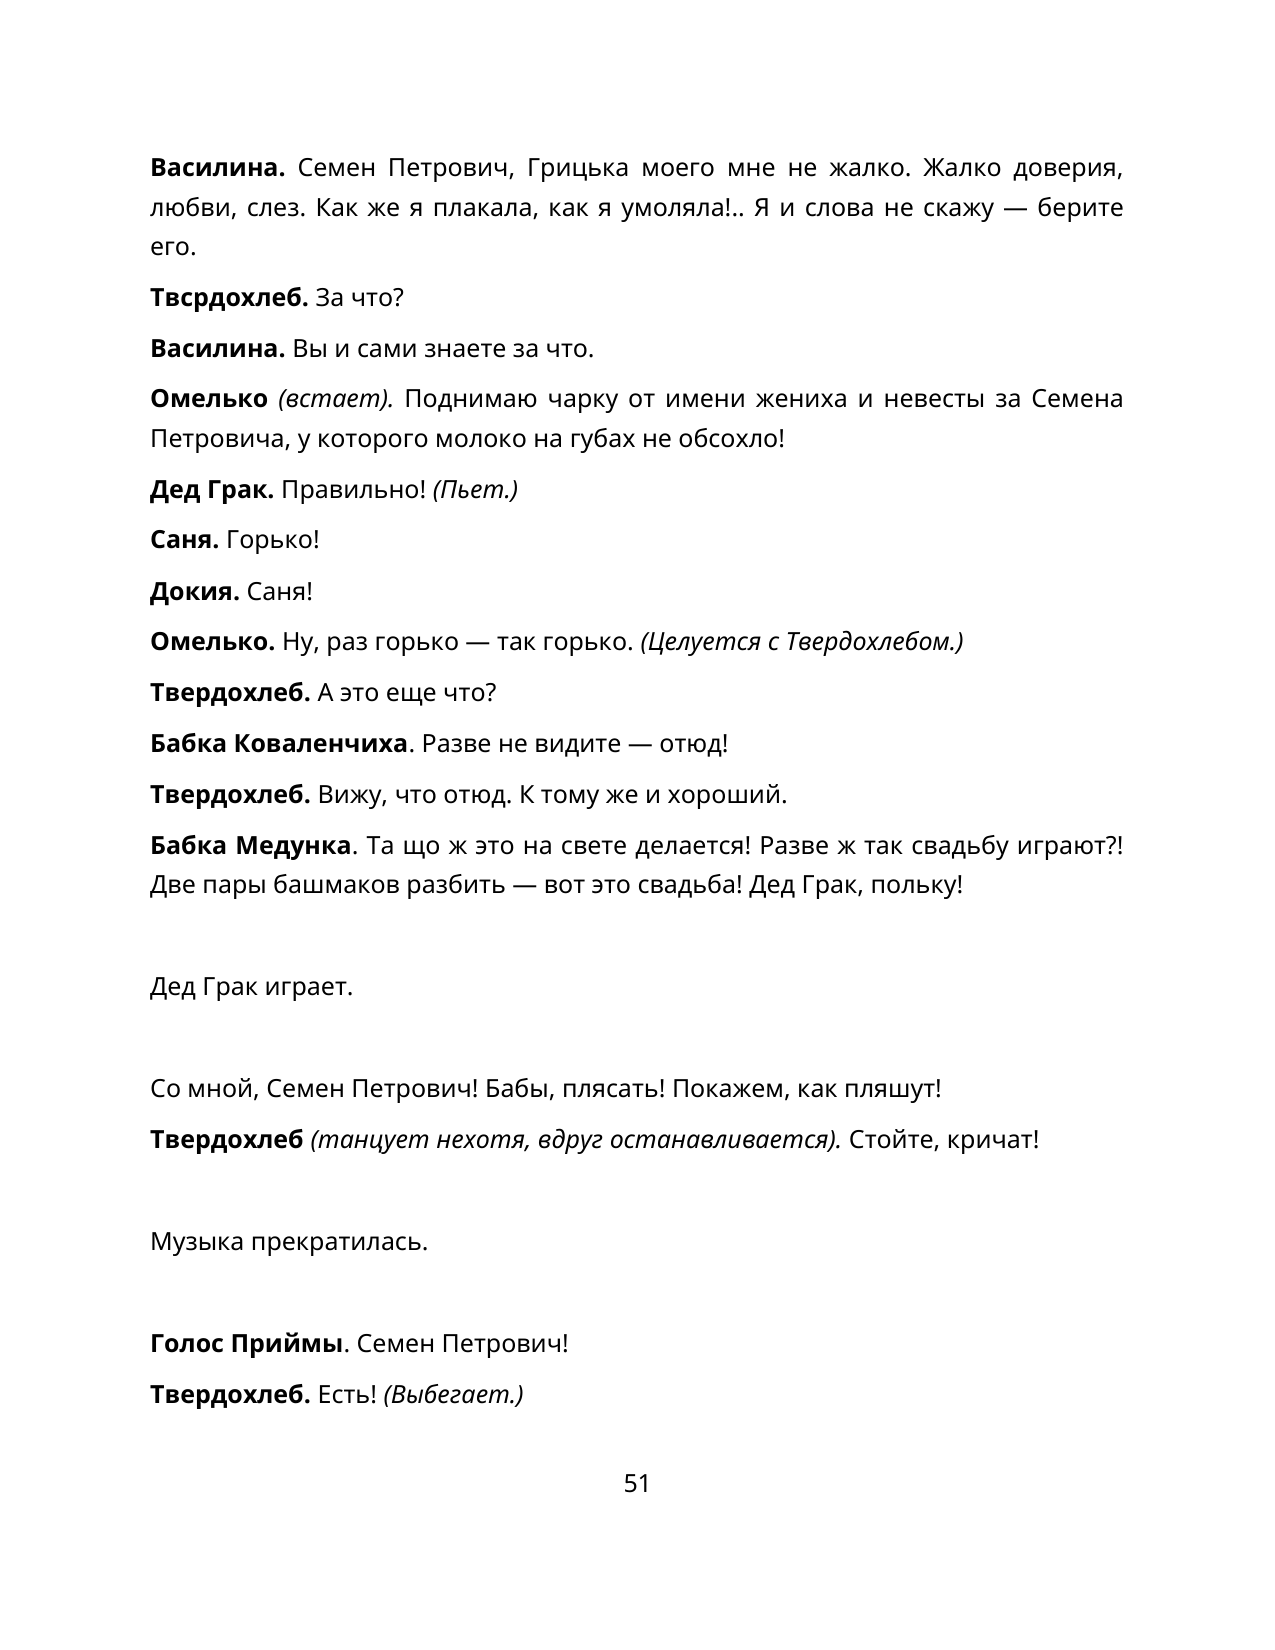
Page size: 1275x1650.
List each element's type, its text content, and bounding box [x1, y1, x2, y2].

text Докия. Саня! [150, 573, 1125, 607]
text Твердохлеб. А это еще что? [150, 675, 1125, 709]
text Твсрдохлеб. За что? [150, 279, 1125, 313]
text Бабка Медунка. Та що ж это на свете делается! Разве ж так свадьбу играют?! Две пары башмаков разбить — вот это свадьба! Дед Грак, польку! [150, 828, 1125, 901]
text Саня. Горько! [150, 522, 1125, 556]
text Василина. Вы и сами знаете за что. [150, 330, 1125, 364]
text Музыка прекратилась. [150, 1223, 1125, 1258]
text Твердохлеб. Вижу, что отюд. К тому же и хороший. [150, 777, 1125, 811]
text Дед Грак. Правильно! (Пьет.) [150, 471, 1125, 505]
text Бабка Коваленчиха. Разве не видите — отюд! [150, 726, 1125, 760]
text Дед Грак играет. [150, 969, 1125, 1003]
text Твердохлеб. Есть! (Выбегает.) [150, 1376, 1125, 1410]
text Твердохлеб (танцует нехотя, вдруг останавливается). Стойте, кричат! [150, 1122, 1125, 1156]
text Голос Приймы. Семен Петрович! [150, 1325, 1125, 1359]
text Омелько (встает). Поднимаю чарку от имени жениха и невесты за Семена Петровича, у которого молоко на губах не обсохло! [150, 381, 1125, 454]
text Омелько. Ну, раз горько — так горько. (Целуется с Твердохлебом.) [150, 624, 1125, 658]
text Василина. Семен Петрович, Грицька моего мне не жалко. Жалко доверия, любви, слез. Как же я плакала, как я умоляла!.. Я и слова не скажу — берите его. [150, 150, 1125, 262]
text Со мной, Семен Петрович! Бабы, плясать! Покажем, как пляшут! [150, 1071, 1125, 1105]
